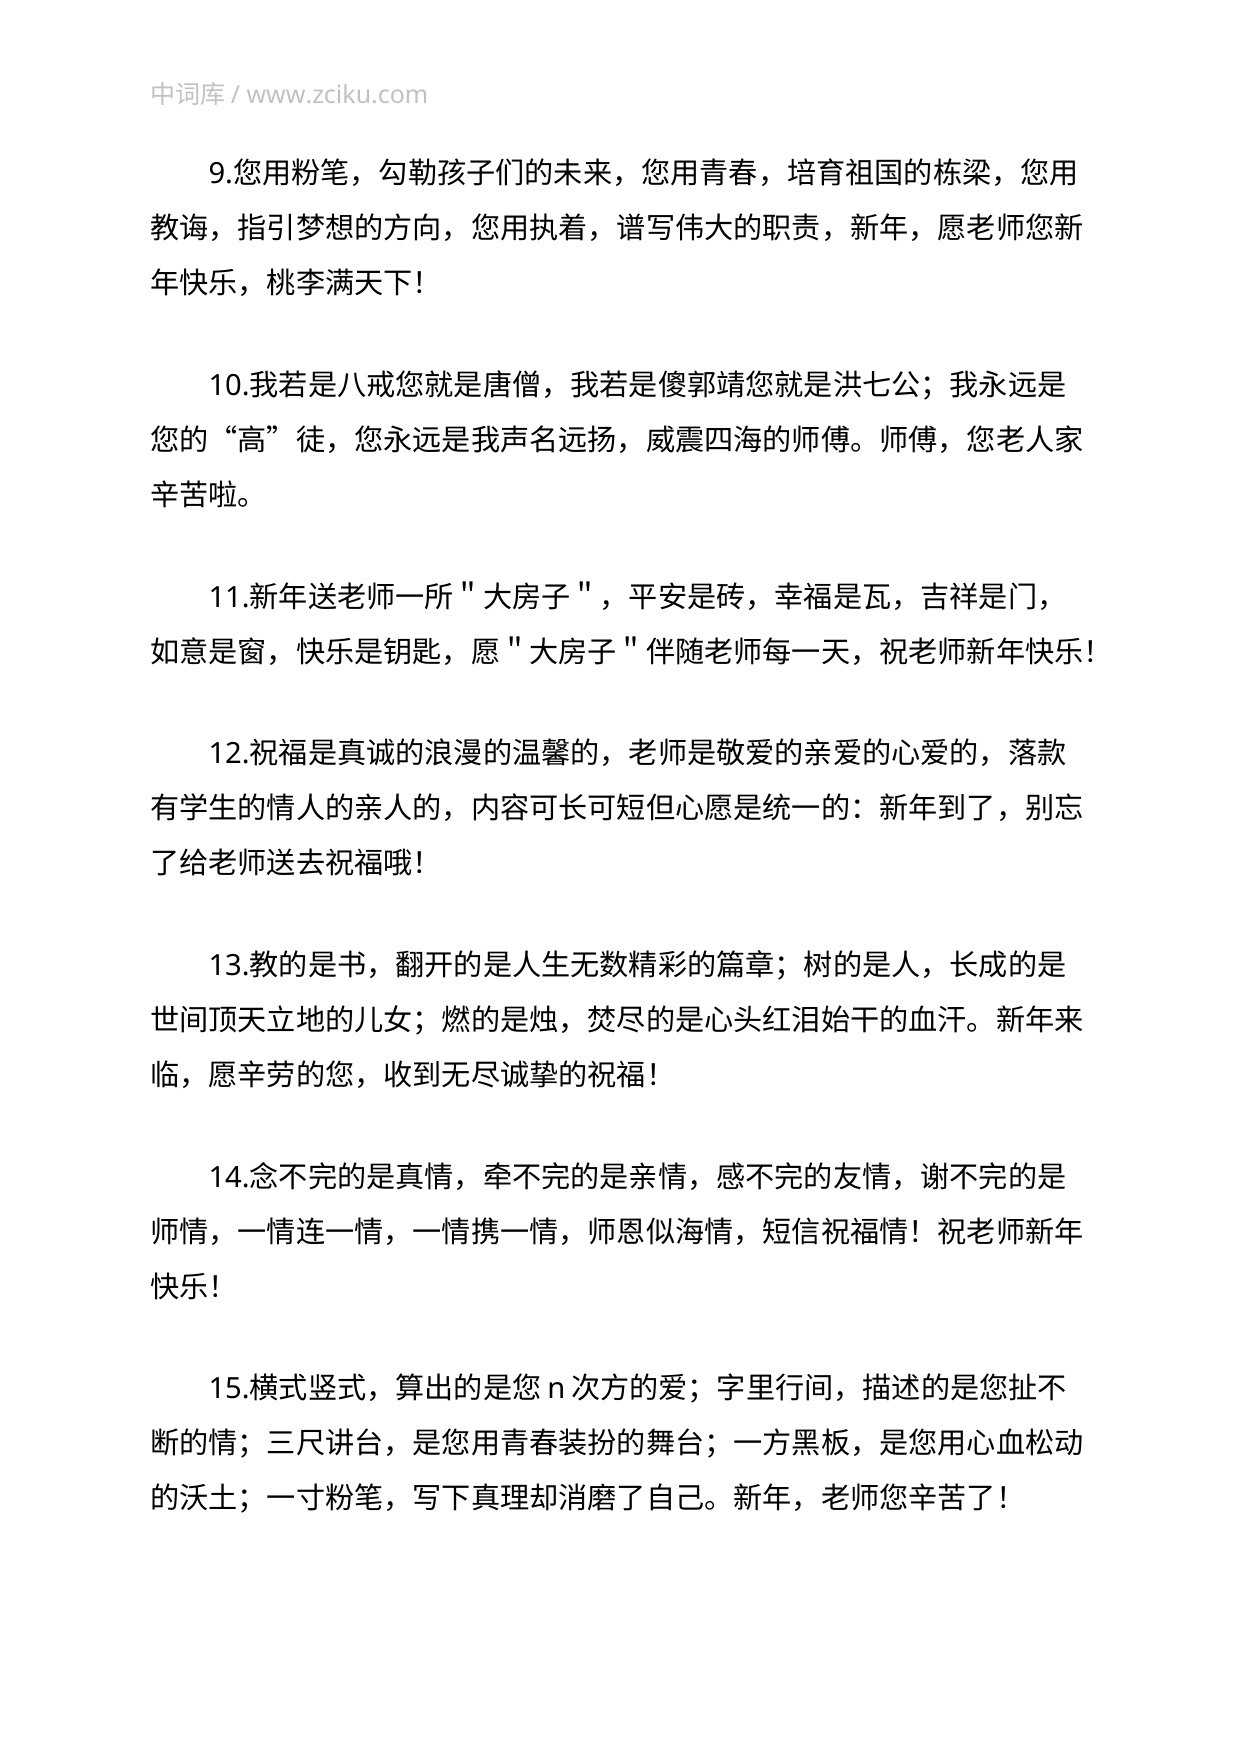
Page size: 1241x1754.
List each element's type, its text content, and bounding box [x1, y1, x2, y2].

text 15.横式竖式，算出的是您n次方的爱；字里行间，描述的是您扯不断的情；三尺讲台，是您用青春装扮的舞台；一方黑板，是您用心血松动的沃土；一寸粉笔，写下真理却消磨了自己。新年，老师您辛苦了！ [150, 1365, 1090, 1517]
text 14.念不完的是真情，牵不完的是亲情，感不完的友情，谢不完的是师情，一情连一情，一情携一情，师恩似海情，短信祝福情！祝老师新年快乐！ [150, 1153, 1090, 1306]
text 13.教的是书，翻开的是人生无数精彩的篇章；树的是人，长成的是世间顶天立地的儿女；燃的是烛，焚尽的是心头红泪始干的血汗。新年来临，愿辛劳的您，收到无尽诚挚的祝福！ [150, 942, 1090, 1094]
text 12.祝福是真诚的浪漫的温馨的，老师是敬爱的亲爱的心爱的，落款有学生的情人的亲人的，内容可长可短但心愿是统一的：新年到了，别忘了给老师送去祝福哦！ [150, 730, 1090, 882]
text 11.新年送老师一所＂大房子＂，平安是砖，幸福是瓦，吉祥是门，如意是窗，快乐是钥匙，愿＂大房子＂伴随老师每一天，祝老师新年快乐！ [150, 573, 1090, 671]
text 10.我若是八戒您就是唐僧，我若是傻郭靖您就是洪七公；我永远是您的“高”徒，您永远是我声名远扬，威震四海的师傅。师傅，您老人家辛苦啦。 [150, 362, 1090, 514]
text 9.您用粉笔，勾勒孩子们的未来，您用青春，培育祖国的栋梁，您用教诲，指引梦想的方向，您用执着，谱写伟大的职责，新年，愿老师您新年快乐，桃李满天下！ [150, 150, 1090, 302]
